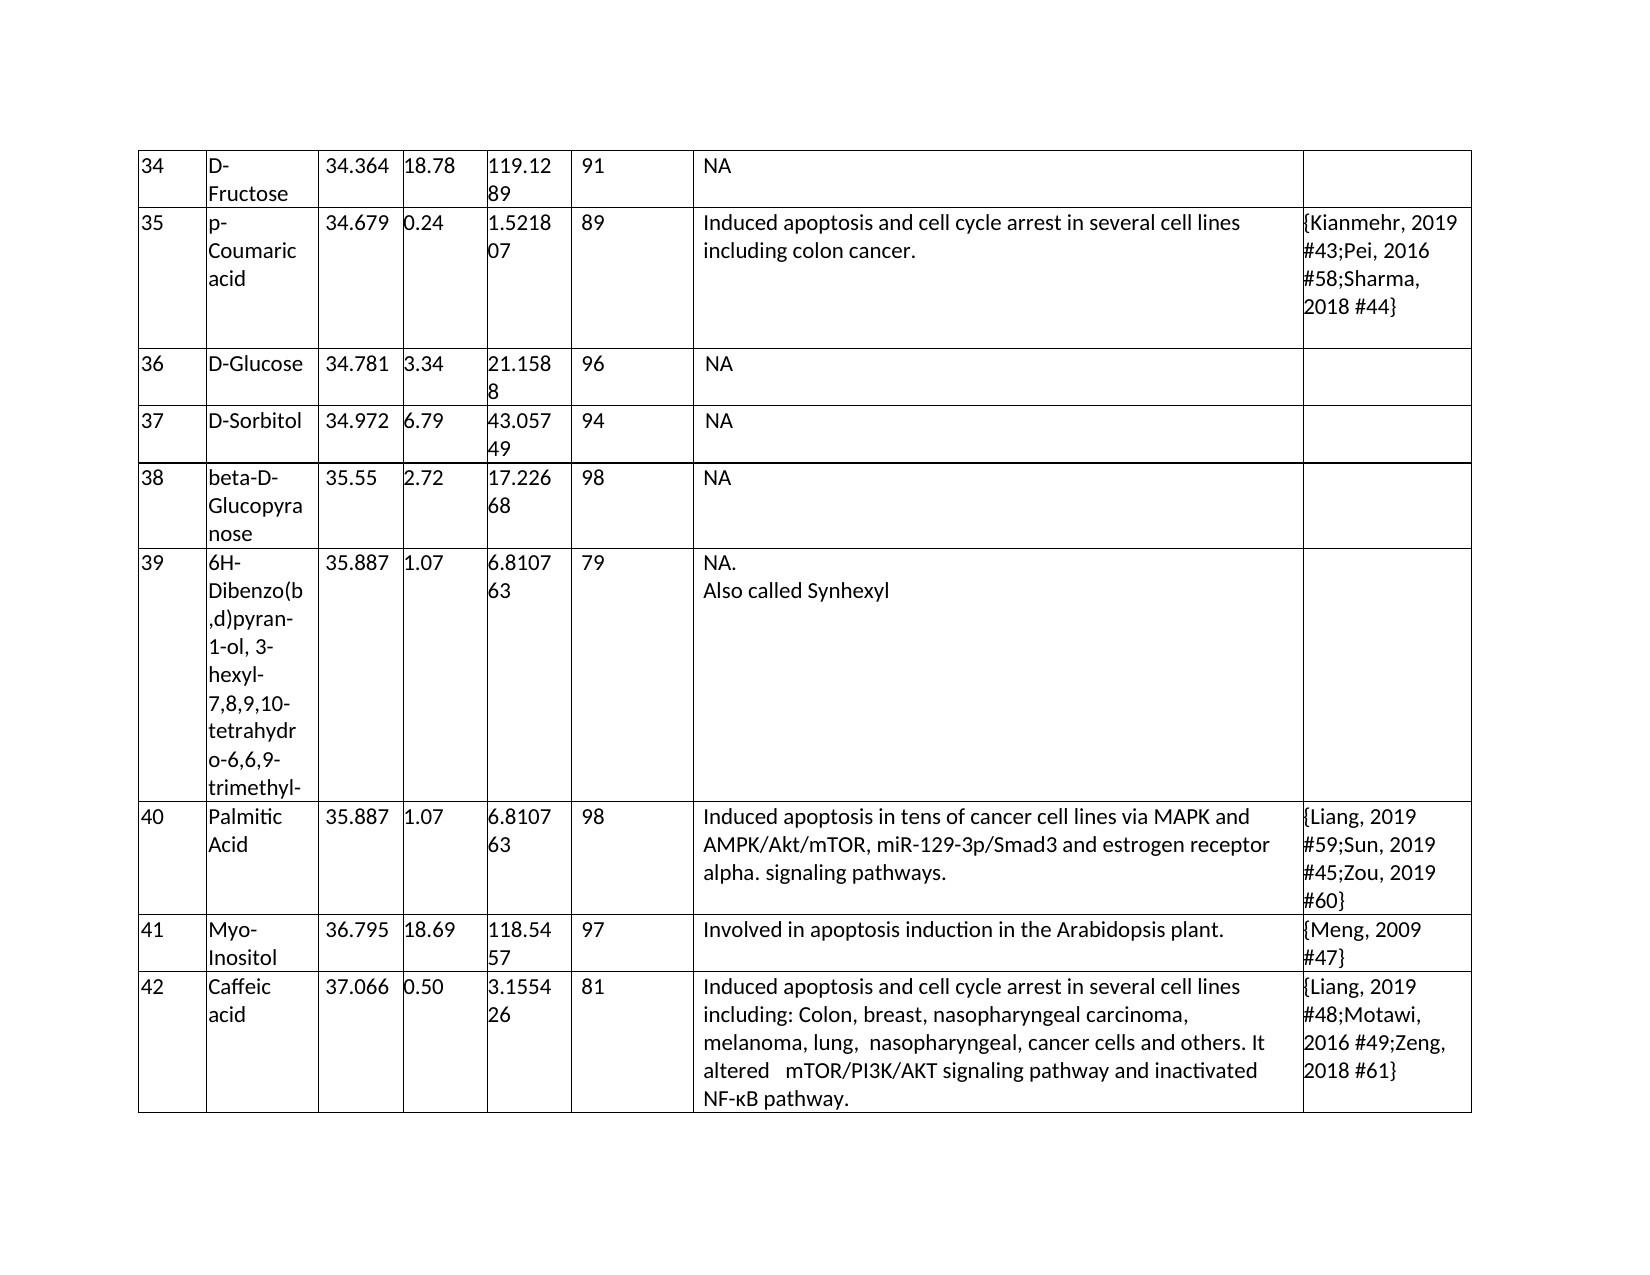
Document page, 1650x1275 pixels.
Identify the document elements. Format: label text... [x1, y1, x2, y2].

table_cell 41 [139, 915, 206, 971]
table_cell 34.679 [319, 208, 403, 348]
table_cell NA. Also called Synhexyl [694, 549, 1303, 801]
table_cell 18.78 [404, 151, 487, 207]
table_cell Induced apoptosis and cell cycle arrest in several cell lines including colon cancer. [694, 208, 1303, 348]
table_cell 35.887 [319, 549, 403, 801]
table_cell 6.810763 [488, 802, 571, 914]
table_cell 97 [572, 915, 693, 971]
table_cell 6.79 [404, 406, 487, 462]
table_cell 34.781 [319, 349, 403, 405]
table_cell 91 [572, 151, 693, 207]
table_cell 96 [572, 349, 693, 405]
table_cell 3.34 [404, 349, 487, 405]
table_cell 38 [139, 464, 206, 547]
table_cell NA [694, 151, 1303, 207]
table_cell 34.364 [319, 151, 403, 207]
table_cell 98 [572, 464, 693, 547]
table_cell {Meng, 2009 #47} [1304, 915, 1471, 971]
table_cell {Kianmehr, 2019 #43;Pei, 2016 #58;Sharma, 2018 #44} [1304, 208, 1471, 348]
table_cell 39 [139, 549, 206, 801]
table_cell 119.1289 [488, 151, 571, 207]
table_cell 6H-Dibenzo(b,d)pyran-1-ol, 3-hexyl-7,8,9,10-tetrahydro-6,6,9-trimethyl- [207, 549, 318, 801]
table_cell [1304, 406, 1471, 462]
table_cell [1304, 549, 1471, 801]
table_cell 34.972 [319, 406, 403, 462]
table_cell 40 [139, 802, 206, 914]
table_cell 17.22668 [488, 464, 571, 547]
table_cell 35.887 [319, 802, 403, 914]
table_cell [694, 972, 1303, 1112]
table_cell 0.24 [404, 208, 487, 348]
table_cell 79 [572, 549, 693, 801]
table_cell [1304, 349, 1471, 405]
table_cell beta-D-Glucopyranose [207, 464, 318, 547]
table_cell 0.50 [404, 972, 487, 1112]
table_cell NA [694, 349, 1303, 405]
table_cell NA [694, 406, 1303, 462]
table_cell p-Coumaric acid [207, 208, 318, 348]
table_cell 89 [572, 208, 693, 348]
table_cell 43.05749 [488, 406, 571, 462]
table_cell Palmitic Acid [207, 802, 318, 914]
table_cell 3.155426 [488, 972, 571, 1112]
table_cell D-Sorbitol [207, 406, 318, 462]
table_cell 42 [139, 972, 206, 1112]
table_cell 1.07 [404, 802, 487, 914]
table_cell [1304, 151, 1471, 207]
table_cell Involved in apoptosis induction in the Arabidopsis plant. [694, 915, 1303, 971]
table_cell 36.795 [319, 915, 403, 971]
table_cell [1304, 972, 1471, 1112]
table_cell 35 [139, 208, 206, 348]
table_cell 6.810763 [488, 549, 571, 801]
table_cell [1304, 464, 1471, 547]
table_cell 35.55 [319, 464, 403, 547]
table_cell 37.066 [319, 972, 403, 1112]
table_cell 37 [139, 406, 206, 462]
table_cell 2.72 [404, 464, 487, 547]
table_cell 36 [139, 349, 206, 405]
table_cell Caffeic acid [207, 972, 318, 1112]
table_cell 21.1588 [488, 349, 571, 405]
table_cell D-Glucose [207, 349, 318, 405]
table_cell Myo-Inositol [207, 915, 318, 971]
table_cell D-Fructose [207, 151, 318, 207]
table_cell {Liang, 2019 #59;Sun, 2019 #45;Zou, 2019 #60} [1304, 802, 1471, 914]
table_cell 34 [139, 151, 206, 207]
table_cell 1.07 [404, 549, 487, 801]
table_cell 81 [572, 972, 693, 1112]
table_cell NA [694, 464, 1303, 547]
table_cell 18.69 [404, 915, 487, 971]
table_cell 1.521807 [488, 208, 571, 348]
table_cell 118.5457 [488, 915, 571, 971]
table_cell Induced apoptosis in tens of cancer cell lines via MAPK and AMPK/Akt/mTOR, miR-129-3p/Smad3 and estrogen receptor alpha. signaling pathways. [694, 802, 1303, 914]
table_cell 94 [572, 406, 693, 462]
table_cell 98 [572, 802, 693, 914]
